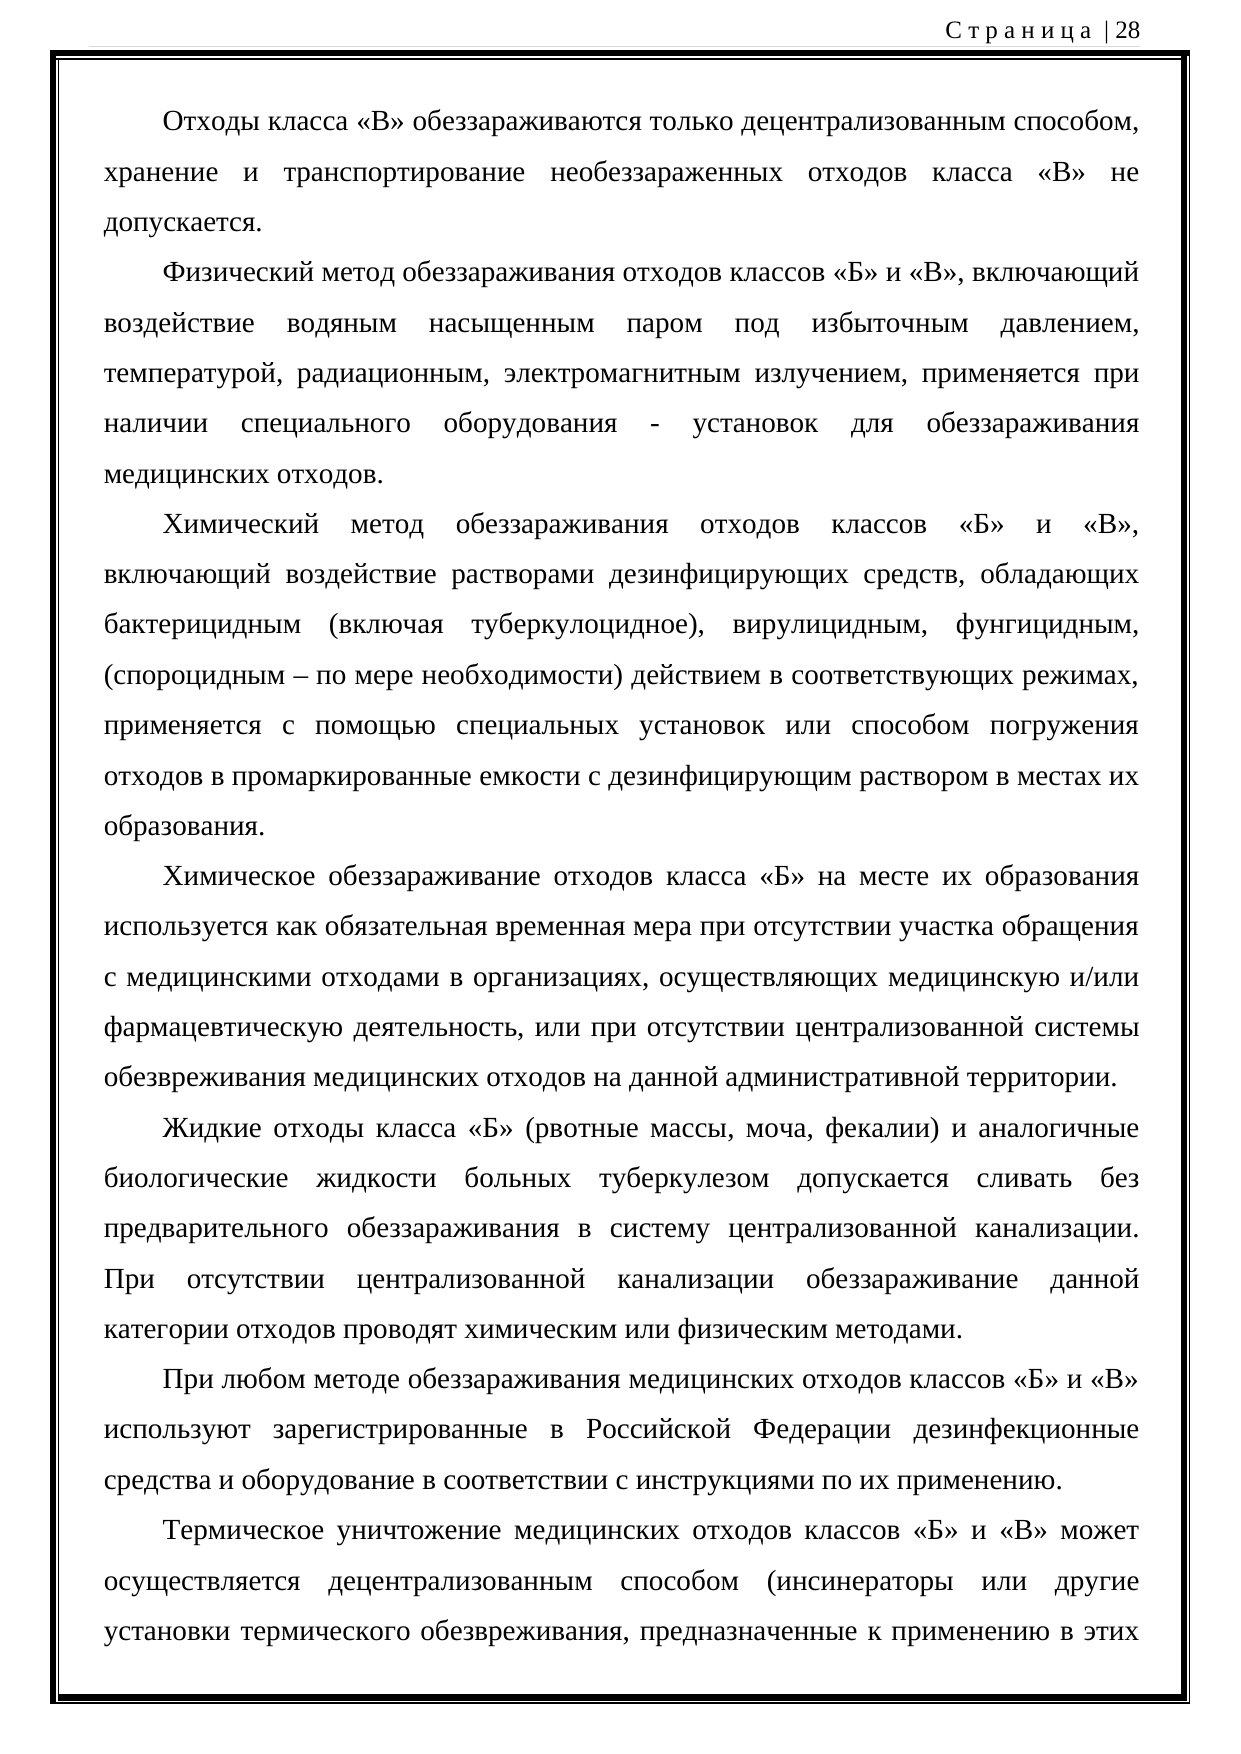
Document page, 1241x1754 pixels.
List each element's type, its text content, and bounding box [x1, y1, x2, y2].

text Отходы класса «В» обеззараживаются только децентрализованным способом, хранение и транспортирование необеззараженных отходов класса «В» не допускается. [103, 103, 1140, 238]
text Химическое обеззараживание отходов класса «Б» на месте их образования используется как обязательная временная мера при отсутствии участка обращения с медицинскими отходами в организациях, осуществляющих медицинскую и/или фармацевтическую деятельность, или при отсутствии централизованной системы обезвреживания медицинских отходов на данной административной территории. [103, 858, 1140, 1093]
text При любом методе обеззараживания медицинских отходов классов «Б» и «В» используют зарегистрированные в Российской Федерации дезинфекционные средства и оборудование в соответствии с инструкциями по их применению. [103, 1361, 1140, 1496]
text Физический метод обеззараживания отходов классов «Б» и «В», включающий воздействие водяным насыщенным паром под избыточным давлением, температурой, радиационным, электромагнитным излучением, применяется при наличии специального оборудования - установок для обеззараживания медицинских отходов. [103, 254, 1140, 489]
text Жидкие отходы класса «Б» (рвотные массы, моча, фекалии) и аналогичные биологические жидкости больных туберкулезом допускается сливать без предварительного обеззараживания в систему централизованной канализации. При отсутствии централизованной канализации обеззараживание данной категории отходов проводят химическим или физическим методами. [103, 1110, 1140, 1344]
text Химический метод обеззараживания отходов классов «Б» и «В», включающий воздействие растворами дезинфицирующих средств, обладающих бактерицидным (включая туберкулоцидное), вирулицидным, фунгицидным, (спороцидным – по мере необходимости) действием в соответствующих режимах, применяется с помощью специальных установок или способом погружения отходов в промаркированные емкости с дезинфицирующим раствором в местах их образования. [103, 506, 1140, 841]
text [103, 1512, 1140, 1646]
